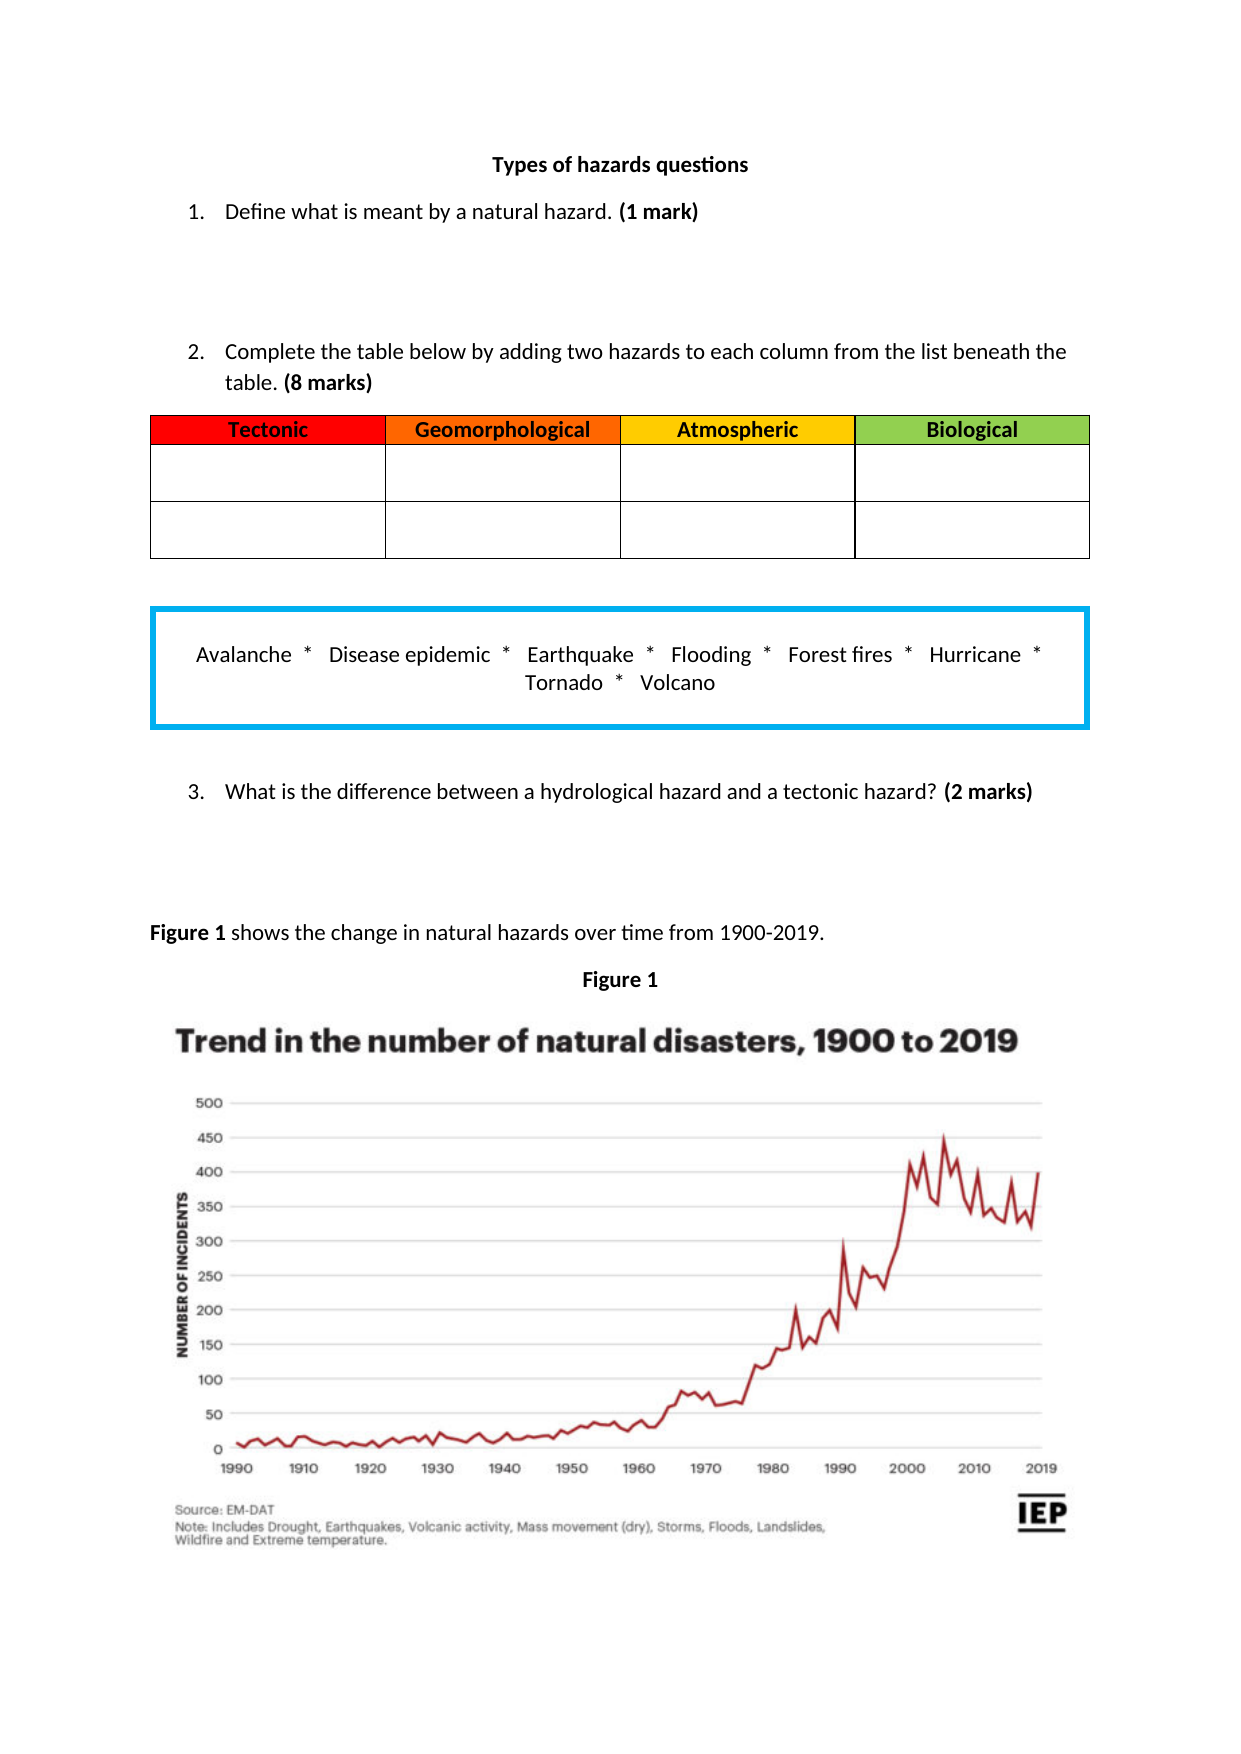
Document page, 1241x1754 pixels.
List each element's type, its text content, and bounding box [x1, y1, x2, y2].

text Types of hazards questions [150, 150, 1090, 178]
list What is the difference between a hydrological hazard and a tectonic hazard? (2 marks) [187, 777, 1090, 805]
text Figure 1 [150, 965, 1090, 993]
table_cell [151, 445, 385, 501]
table_cell [386, 445, 620, 501]
table_cell [856, 445, 1089, 501]
table_header Atmospheric [621, 416, 854, 444]
text Figure 1 shows the change in natural hazards over time from 1900-2019. [150, 918, 1090, 946]
table_cell [621, 502, 854, 558]
picture [150, 1011, 1091, 1558]
table_cell [856, 502, 1089, 558]
table_cell [386, 502, 620, 558]
list Define what is meant by a natural hazard. (1 mark) [187, 197, 1090, 225]
table_header Biological [856, 416, 1089, 444]
table_cell [621, 445, 854, 501]
table_header Geomorphological [386, 416, 620, 444]
list Complete the table below by adding two hazards to each column from the list beneath the table. (8 marks) [187, 337, 1090, 396]
table_cell [151, 502, 385, 558]
table_header Avalanche * Disease epidemic * Earthquake * Flooding * Forest fires * Hurricane * Tornado * Volcano [156, 612, 1084, 724]
table_header Tectonic [151, 416, 385, 444]
